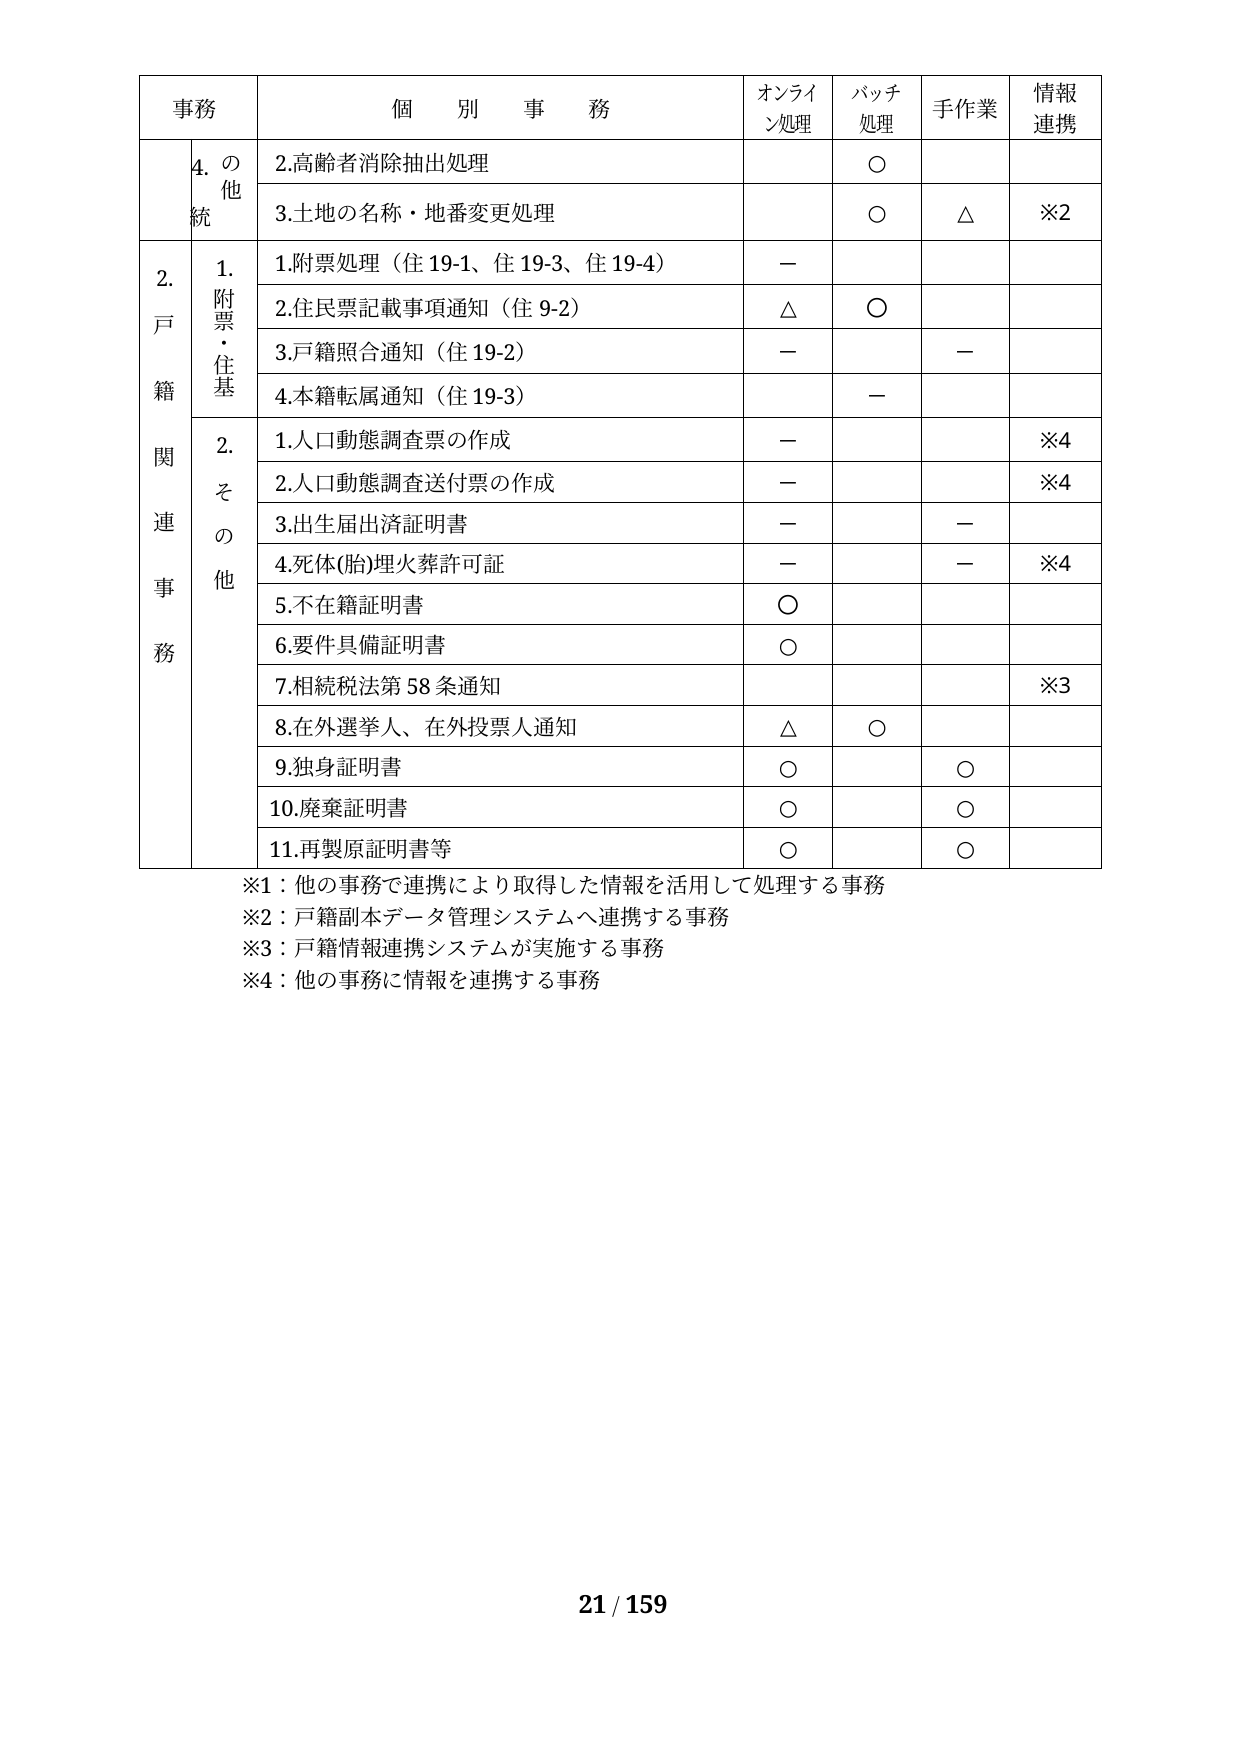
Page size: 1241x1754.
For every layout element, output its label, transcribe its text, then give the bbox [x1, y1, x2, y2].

text ※1：他の事務で連携により取得した情報を活用して処理する事務 [75, 868, 1165, 900]
table_cell [1010, 285, 1101, 328]
table_cell [744, 140, 832, 183]
table_cell ○ [833, 140, 921, 183]
table_cell [833, 462, 921, 502]
table_cell ○ [922, 787, 1009, 827]
table_cell － [922, 329, 1009, 373]
table_cell 1.人口動態調査票の作成 [258, 418, 743, 461]
table_cell ※2 [1010, 184, 1101, 240]
table_cell [833, 544, 921, 583]
table_cell 7.相続税法第58条通知 [258, 665, 743, 705]
table_cell [744, 184, 832, 240]
table_cell ○ [744, 787, 832, 827]
table_cell [833, 418, 921, 461]
table_cell － [744, 241, 832, 284]
table_cell 5.不在籍証明書 [258, 584, 743, 624]
table_cell [922, 625, 1009, 664]
table_cell ※4 [1010, 462, 1101, 502]
table_cell ※3 [1010, 665, 1101, 705]
table_cell △ [744, 706, 832, 746]
table_cell ○ [833, 706, 921, 746]
table_cell － [744, 503, 832, 542]
table_cell － [744, 418, 832, 461]
table_cell 3.土地の名称・地番変更処理 [258, 184, 743, 240]
table_cell [833, 665, 921, 705]
table_header 個 別 事 務 [258, 76, 743, 139]
table_cell △ [744, 285, 832, 328]
table_cell [1010, 374, 1101, 417]
table_cell 6.要件具備証明書 [258, 625, 743, 664]
table_cell [1010, 329, 1101, 373]
table_cell 4.死体(胎)埋火葬許可証 [258, 544, 743, 583]
table_cell 3.戸籍照合通知（住19-2） [258, 329, 743, 373]
table_cell － [744, 329, 832, 373]
table_cell ○ [744, 625, 832, 664]
table_cell [1010, 140, 1101, 183]
table_cell [833, 625, 921, 664]
table_cell [1010, 625, 1101, 664]
table_cell ○ [833, 184, 921, 240]
table_cell ○ [922, 747, 1009, 786]
table_cell ※4 [1010, 418, 1101, 461]
table_cell △ [922, 184, 1009, 240]
table_cell [1010, 241, 1101, 284]
text ※4：他の事務に情報を連携する事務 [75, 963, 1165, 995]
table_cell 2.高齢者消除抽出処理 [258, 140, 743, 183]
table_cell [744, 374, 832, 417]
text ※2：戸籍副本データ管理システムへ連携する事務 [75, 900, 1165, 932]
table_cell [1010, 787, 1101, 827]
table_cell 11.再製原証明書等 [258, 828, 743, 867]
table_cell [744, 665, 832, 705]
table_cell [922, 285, 1009, 328]
table_cell 10.廃棄証明書 [258, 787, 743, 827]
table_cell ○ [922, 828, 1009, 867]
table_cell 1. 附票・住基 [192, 241, 257, 417]
table_header 手作業 [922, 76, 1009, 139]
table_cell [922, 706, 1009, 746]
table_cell [833, 584, 921, 624]
table_cell [922, 462, 1009, 502]
table_cell 2. 戸 籍 関 連 事 務 [140, 241, 191, 867]
table_cell － [922, 544, 1009, 583]
table_header バッチ 処理 [833, 76, 921, 139]
table_cell 2.住民票記載事項通知（住 9-2） [258, 285, 743, 328]
table_cell [833, 747, 921, 786]
table_cell [922, 665, 1009, 705]
table_cell [922, 140, 1009, 183]
table_cell 4.本籍転属通知（住19-3） [258, 374, 743, 417]
table_cell [1010, 747, 1101, 786]
table_cell 1.附票処理（住19-1、住19-3、住19-4） [258, 241, 743, 284]
table_cell [1010, 584, 1101, 624]
table_cell ※4 [1010, 544, 1101, 583]
table_header 情報 連携 [1010, 76, 1101, 139]
table_cell － [922, 503, 1009, 542]
table_cell 2. そ の 他 [192, 418, 257, 867]
table_cell [833, 329, 921, 373]
text ※3：戸籍情報連携システムが実施する事務 [75, 932, 1165, 963]
table_cell [833, 503, 921, 542]
table_cell － [833, 374, 921, 417]
table_cell そ の 他 4. 統 計 [192, 140, 257, 240]
table_cell － [744, 462, 832, 502]
table_cell 9.独身証明書 [258, 747, 743, 786]
table_cell [833, 828, 921, 867]
table_cell [833, 787, 921, 827]
table_cell 〇 [833, 285, 921, 328]
table_cell [922, 241, 1009, 284]
table_cell [922, 374, 1009, 417]
table_cell 3.出生届出済証明書 [258, 503, 743, 542]
table_cell [1010, 706, 1101, 746]
table_cell [922, 584, 1009, 624]
table_cell ○ [744, 747, 832, 786]
table_cell 2.人口動態調査送付票の作成 [258, 462, 743, 502]
table_header 事務 [140, 76, 257, 139]
table_cell － [744, 544, 832, 583]
table_cell [1010, 828, 1101, 867]
table_cell [922, 418, 1009, 461]
table_header オンライン処理 [744, 76, 832, 139]
table_cell 8.在外選挙人、在外投票人通知 [258, 706, 743, 746]
table_cell [833, 241, 921, 284]
table_cell 〇 [744, 584, 832, 624]
table_cell ○ [744, 828, 832, 867]
table_cell [1010, 503, 1101, 542]
